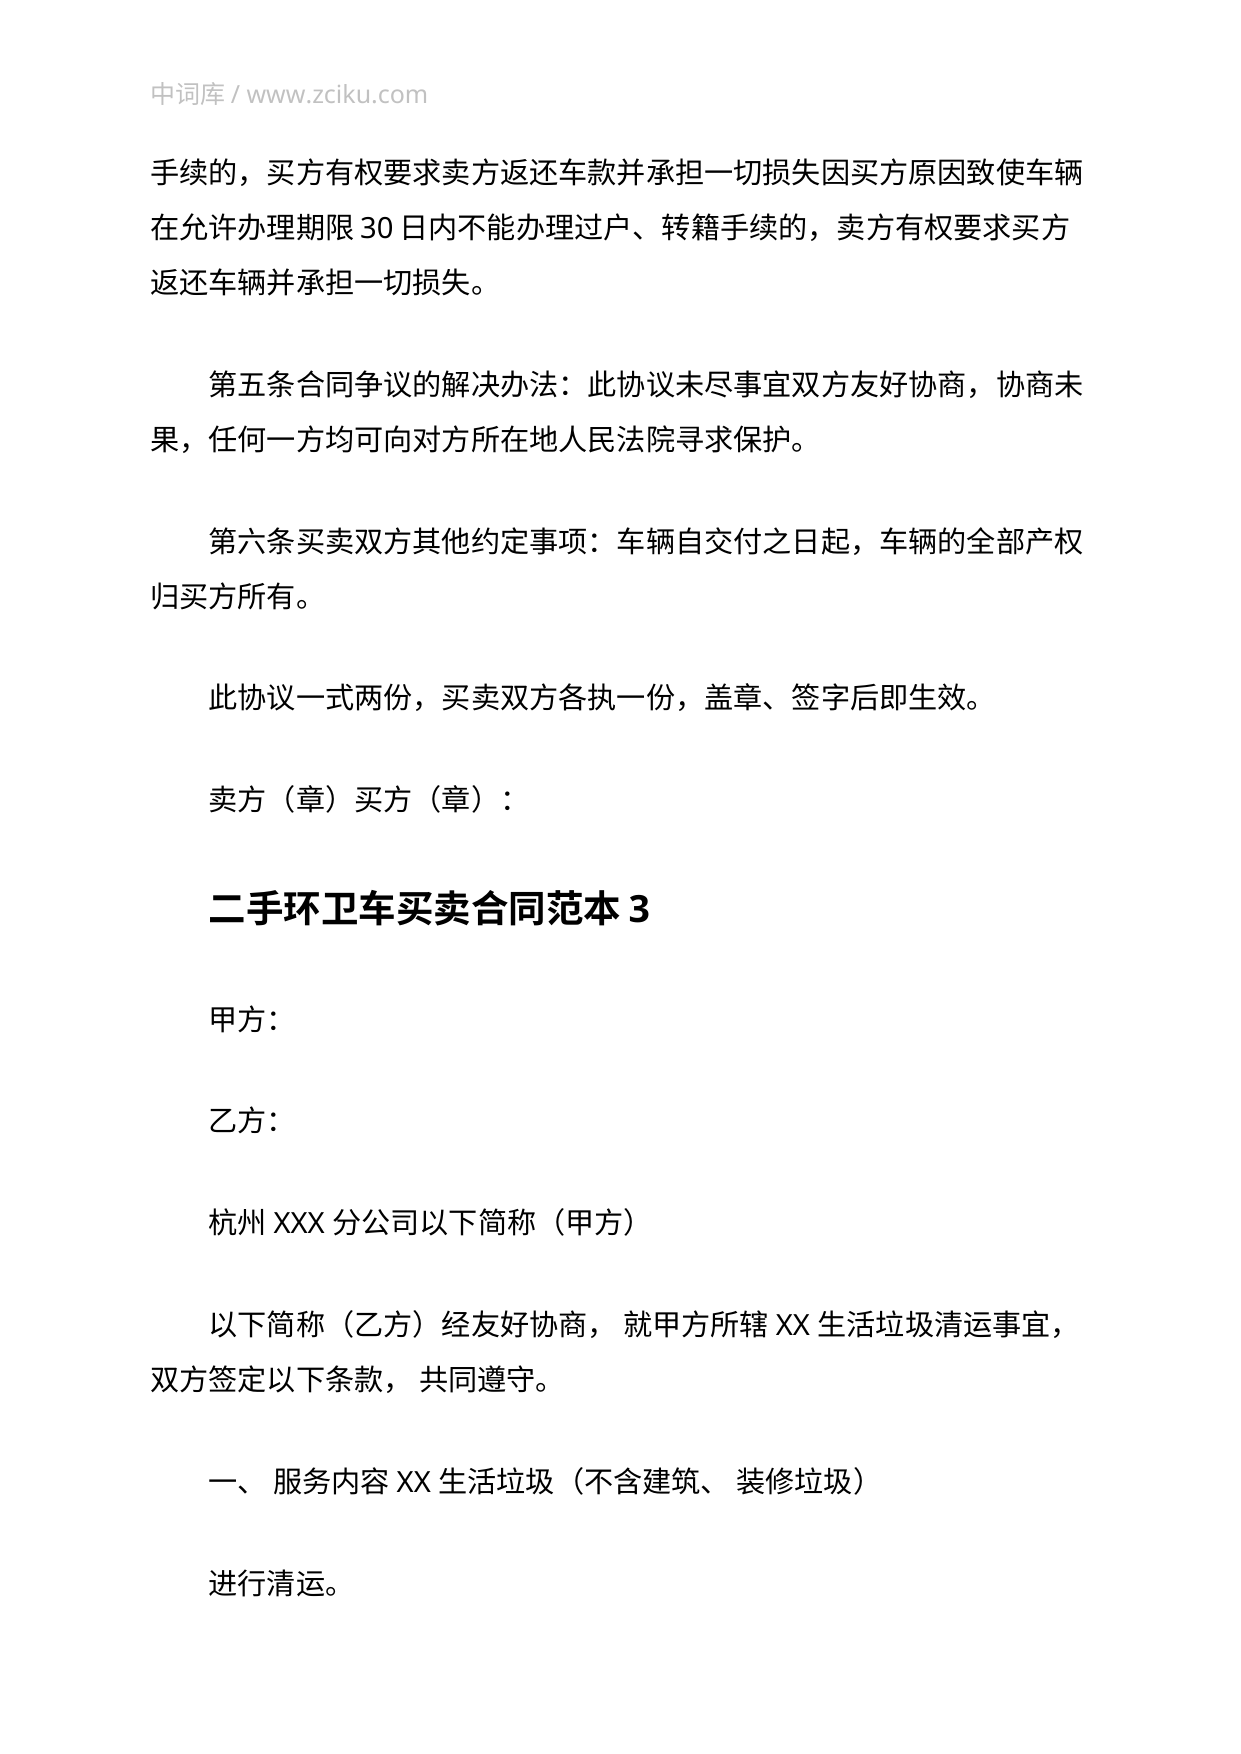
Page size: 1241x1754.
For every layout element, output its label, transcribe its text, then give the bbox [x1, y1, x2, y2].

text 乙方： [150, 1098, 1090, 1140]
text 一、 服务内容 XX 生活垃圾（不含建筑、 装修垃圾） [150, 1458, 1090, 1501]
text 甲方： [150, 996, 1090, 1038]
text 卖方（章）买方（章）： [150, 777, 1090, 819]
text 第五条合同争议的解决办法：此协议未尽事宜双方友好协商，协商未果，任何一方均可向对方所在地人民法院寻求保护。 [150, 362, 1090, 459]
text 以下简称（乙方）经友好协商， 就甲方所辖 XX 生活垃圾清运事宜， 双方签定以下条款， 共同遵守。 [150, 1302, 1090, 1399]
text 杭州 XXX 分公司以下简称（甲方） [150, 1200, 1090, 1242]
text 第六条买卖双方其他约定事项：车辆自交付之日起，车辆的全部产权归买方所有。 [150, 518, 1090, 616]
text 此协议一式两份，买卖双方各执一份，盖章、签字后即生效。 [150, 675, 1090, 717]
text 进行清运。 [150, 1560, 1090, 1603]
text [150, 150, 1090, 302]
text 二手环卫车买卖合同范本3 [150, 878, 1090, 933]
